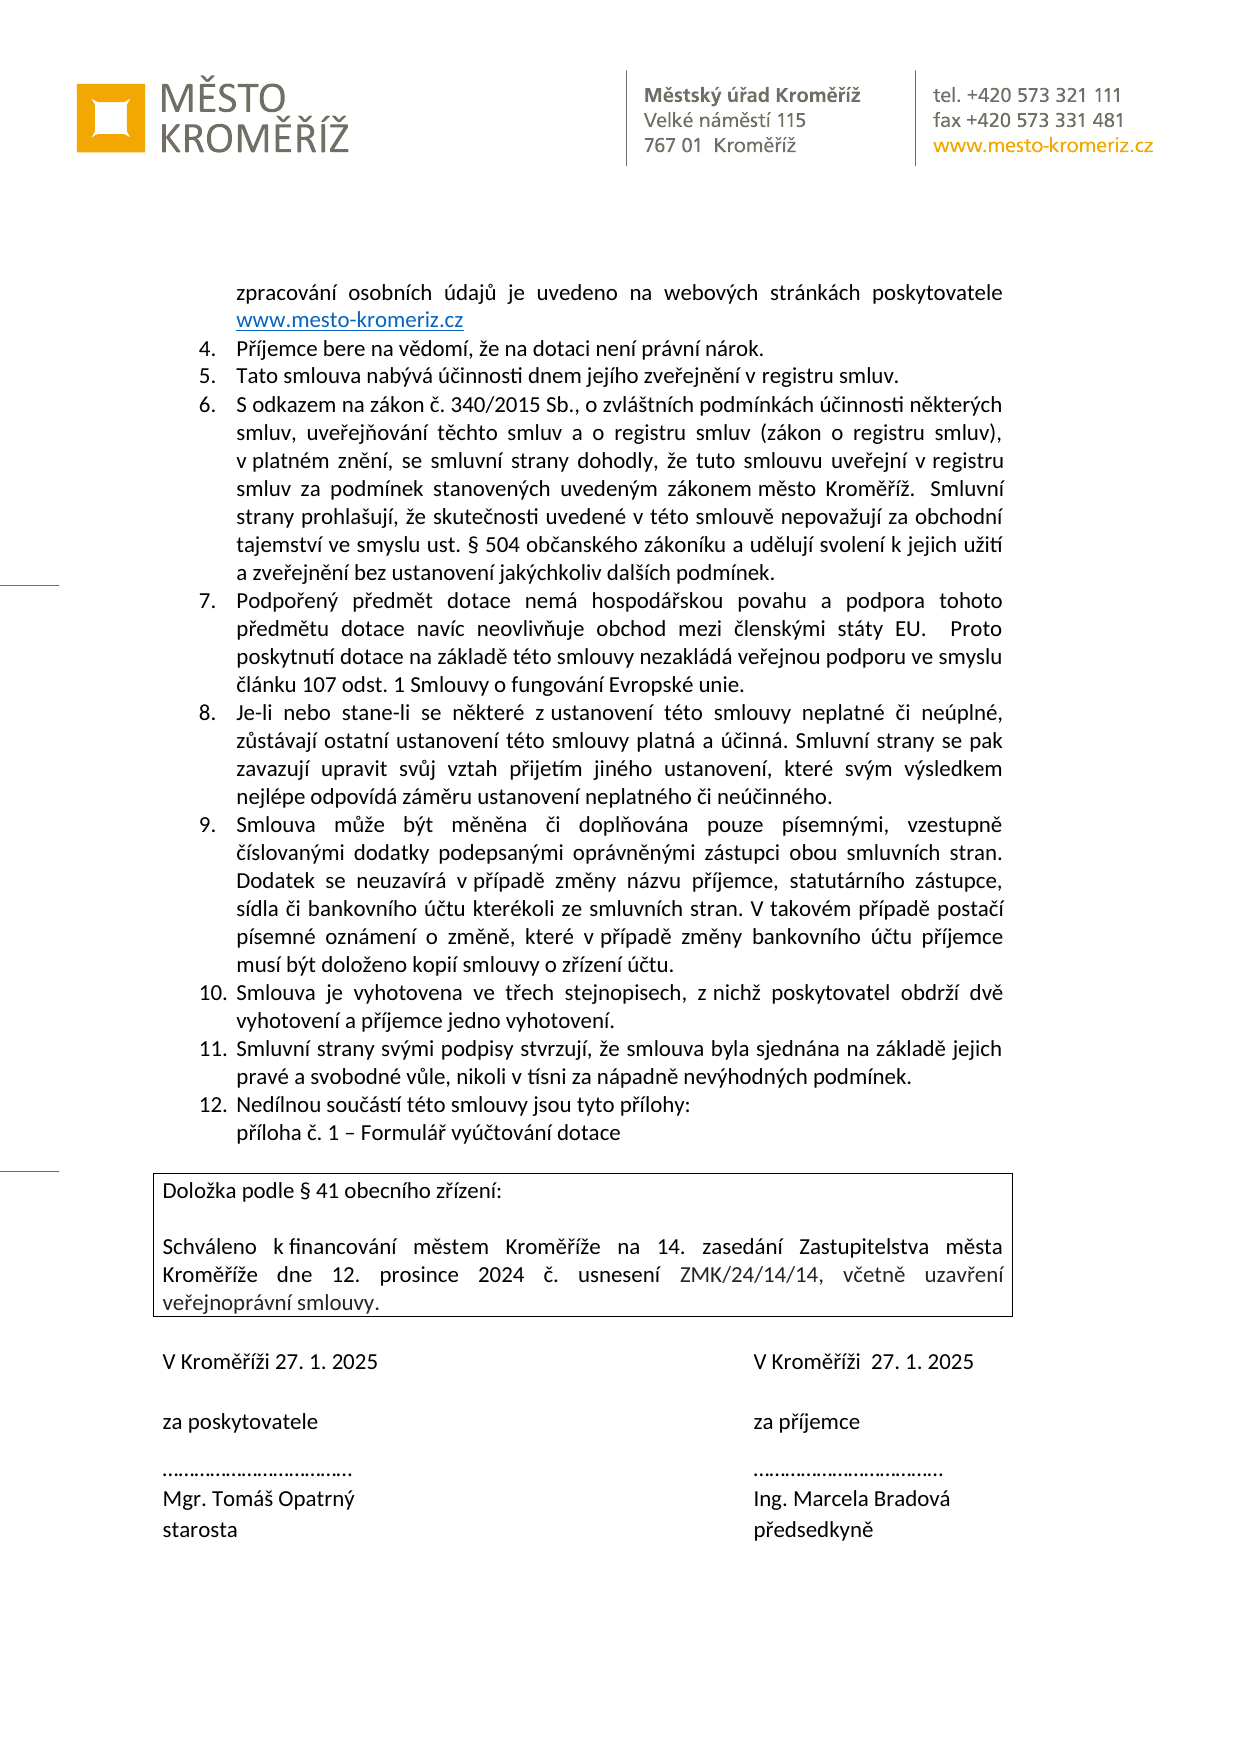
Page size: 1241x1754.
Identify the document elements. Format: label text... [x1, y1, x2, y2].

text příloha č. 1 – Formulář vyúčtování dotace [236, 1118, 1004, 1146]
list Smlouva je vyhotovena ve třech stejnopisech, z nichž poskytovatel obdrží dvě vyhotovení a příjemce jedno vyhotovení. [199, 978, 1004, 1034]
text starosta předsedkyně [162, 1515, 1004, 1543]
text Doložka podle § 41 obecního zřízení: [154, 1174, 1012, 1204]
list Podpořený předmět dotace nemá hospodářskou povahu a podpora tohoto předmětu dotace navíc neovlivňuje obchod mezi členskými státy EU. Proto poskytnutí dotace na základě této smlouvy nezakládá veřejnou podporu ve smyslu článku 107 odst. 1 Smlouvy o fungování Evropské unie. [199, 586, 1004, 698]
text za poskytovatele za příjemce [162, 1407, 1004, 1436]
list Tato smlouva nabývá účinnosti dnem jejího zveřejnění v registru smluv. [199, 362, 1004, 390]
list Příjemce bere na vědomí, že na dotaci není právní nárok. [199, 334, 1004, 362]
list Nedílnou součástí této smlouvy jsou tyto přílohy: [199, 1090, 1004, 1118]
text Schváleno k financování městem Kroměříže na 14. zasedání Zastupitelstva města Kroměříže dne 12. prosince 2024 č. usnesení ZMK/24/14/14, včetně uzavření veřejnoprávní smlouvy. [154, 1229, 1012, 1316]
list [199, 278, 1004, 334]
list Smluvní strany svými podpisy stvrzují, že smlouva byla sjednána na základě jejich pravé a svobodné vůle, nikoli v tísni za nápadně nevýhodných podmínek. [199, 1034, 1004, 1090]
list Je-li nebo stane-li se některé z ustanovení této smlouvy neplatné či neúplné, zůstávají ostatní ustanovení této smlouvy platná a účinná. Smluvní strany se pak zavazují upravit svůj vztah přijetím jiného ustanovení, které svým výsledkem nejlépe odpovídá záměru ustanovení neplatného či neúčinného. [199, 698, 1004, 810]
list S odkazem na zákon č. 340/2015 Sb., o zvláštních podmínkách účinnosti některých smluv, uveřejňování těchto smluv a o registru smluv (zákon o registru smluv), v platném znění, se smluvní strany dohodly, že tuto smlouvu uveřejní v registru smluv za podmínek stanovených uvedeným zákonem město Kroměříž. Smluvní strany prohlašují, že skutečnosti uvedené v této smlouvě nepovažují za obchodní tajemství ve smyslu ust. § 504 občanského zákoníku a udělují svolení k jejich užití a zveřejnění bez ustanovení jakýchkoliv dalších podmínek. [199, 390, 1004, 586]
text Mgr. Tomáš Opatrný Ing. Marcela Bradová [162, 1484, 1004, 1513]
text V Kroměříži 27. 1. 2025 V Kroměříži 27. 1. 2025 [162, 1347, 1004, 1375]
text ……………………………… ……………………………… [162, 1454, 1004, 1482]
list Smlouva může být měněna či doplňována pouze písemnými, vzestupně číslovanými dodatky podepsanými oprávněnými zástupci obou smluvních stran. Dodatek se neuzavírá v případě změny názvu příjemce, statutárního zástupce, sídla či bankovního účtu kterékoli ze smluvních stran. V takovém případě postačí písemné oznámení o změně, které v případě změny bankovního účtu příjemce musí být doloženo kopií smlouvy o zřízení účtu. [199, 810, 1004, 978]
